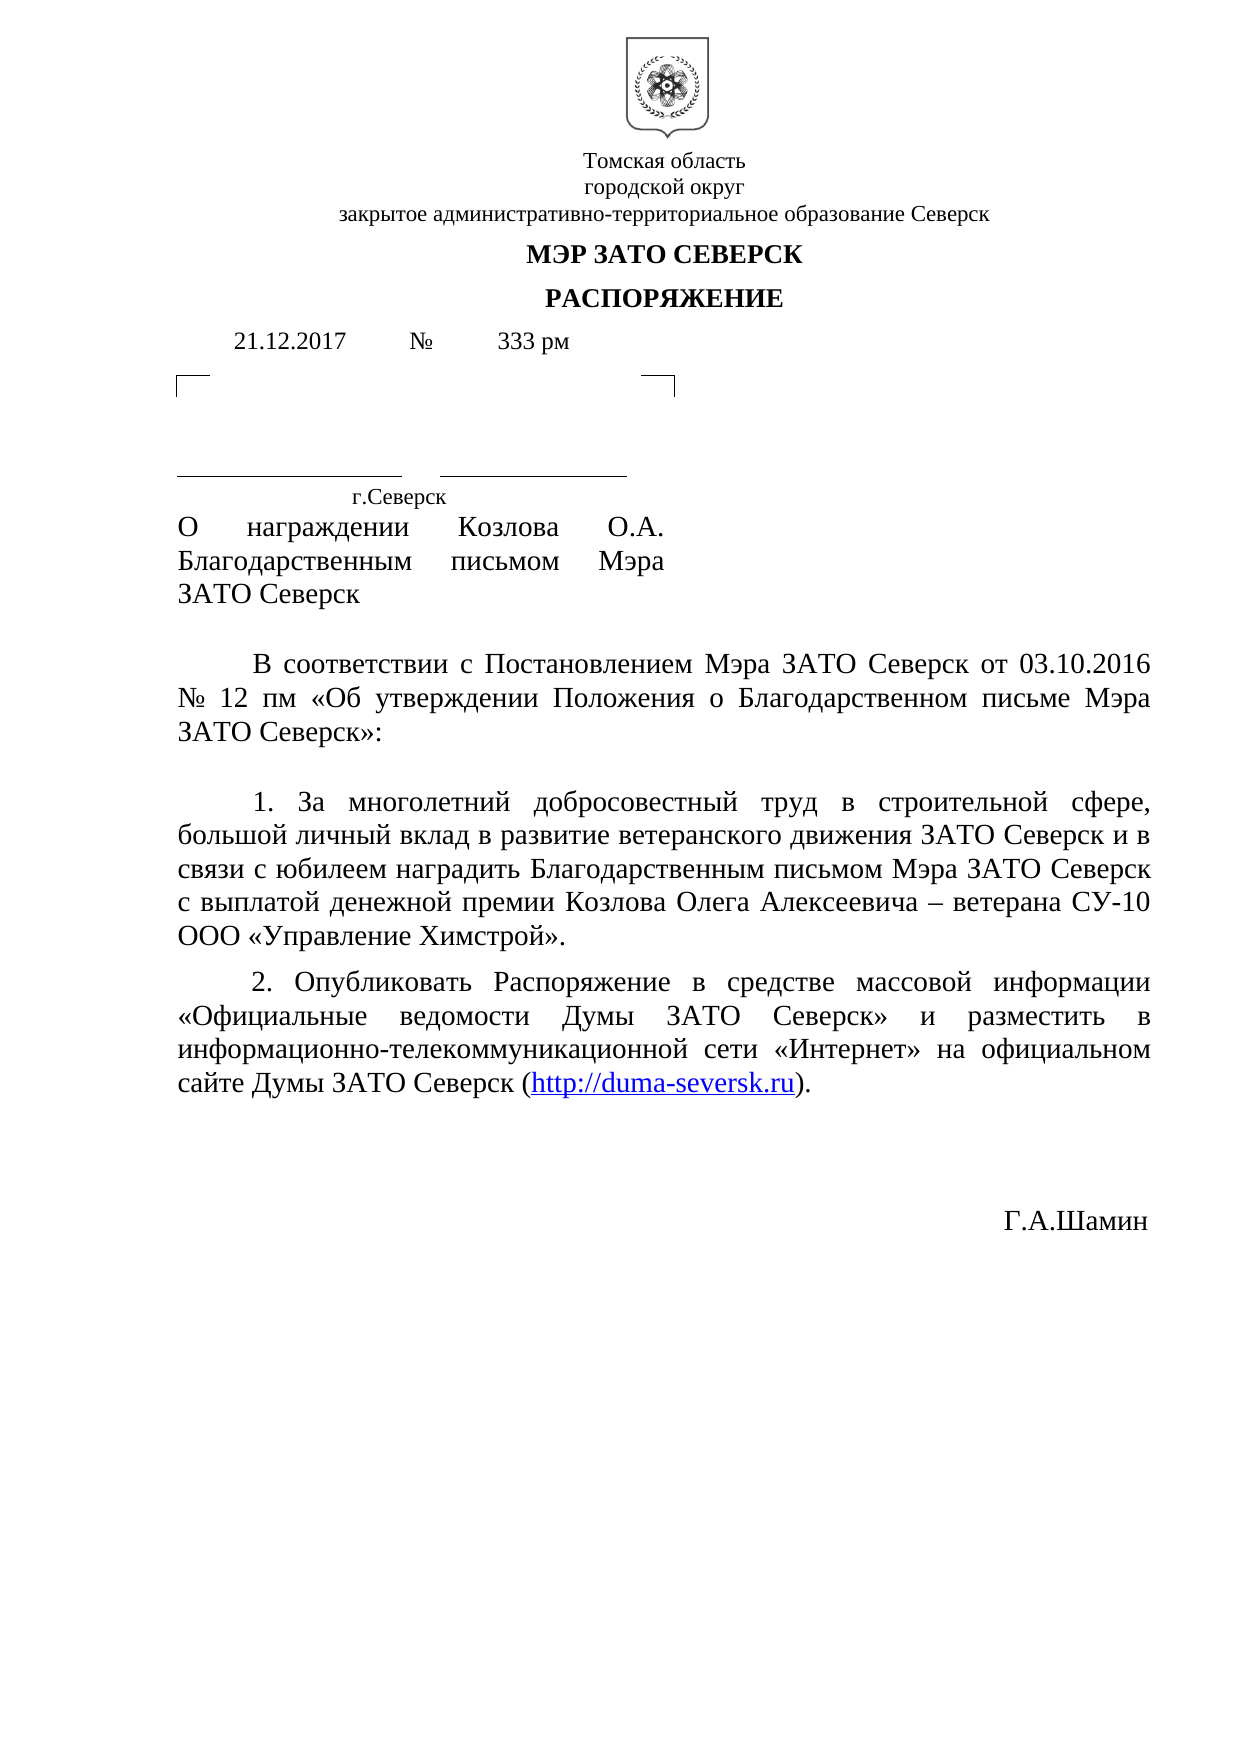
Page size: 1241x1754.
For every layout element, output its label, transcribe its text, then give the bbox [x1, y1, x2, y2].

text 2. Опубликовать Распоряжение в средстве массовой информации «Официальные ведомости Думы ЗАТО Северск» и разместить в информационно-телекоммуникационной сети «Интернет» на официальном сайте Думы ЗАТО Северск (http://duma-seversk.ru). [177, 964, 1152, 1098]
picture [625, 35, 712, 142]
text О награждении Козлова О.А. Благодарственным письмом Мэра ЗАТО Северск [177, 509, 664, 610]
table_header 21.12.2017 [177, 313, 402, 476]
table_header № [402, 313, 440, 476]
text 1. За многолетний добросовестный труд в строительной сфере, большой личный вклад в развитие ветеранского движения ЗАТО Северск и в связи с юбилеем наградить Благодарственным письмом Мэра ЗАТО Северск с выплатой денежной премии Козлова Олега Алексеевича – ветерана СУ-10 ООО «Управление Химстрой». [177, 784, 1152, 952]
table_header 333 рм [440, 313, 627, 476]
text В соответствии с Постановлением Мэра ЗАТО Северск от 03.10.2016 № 12 пм «Об утверждении Положения о Благодарственном письме Мэра ЗАТО Северск»: [177, 647, 1152, 747]
text г.Северск [183, 483, 587, 509]
text Г.А.Шамин [177, 1203, 1152, 1236]
